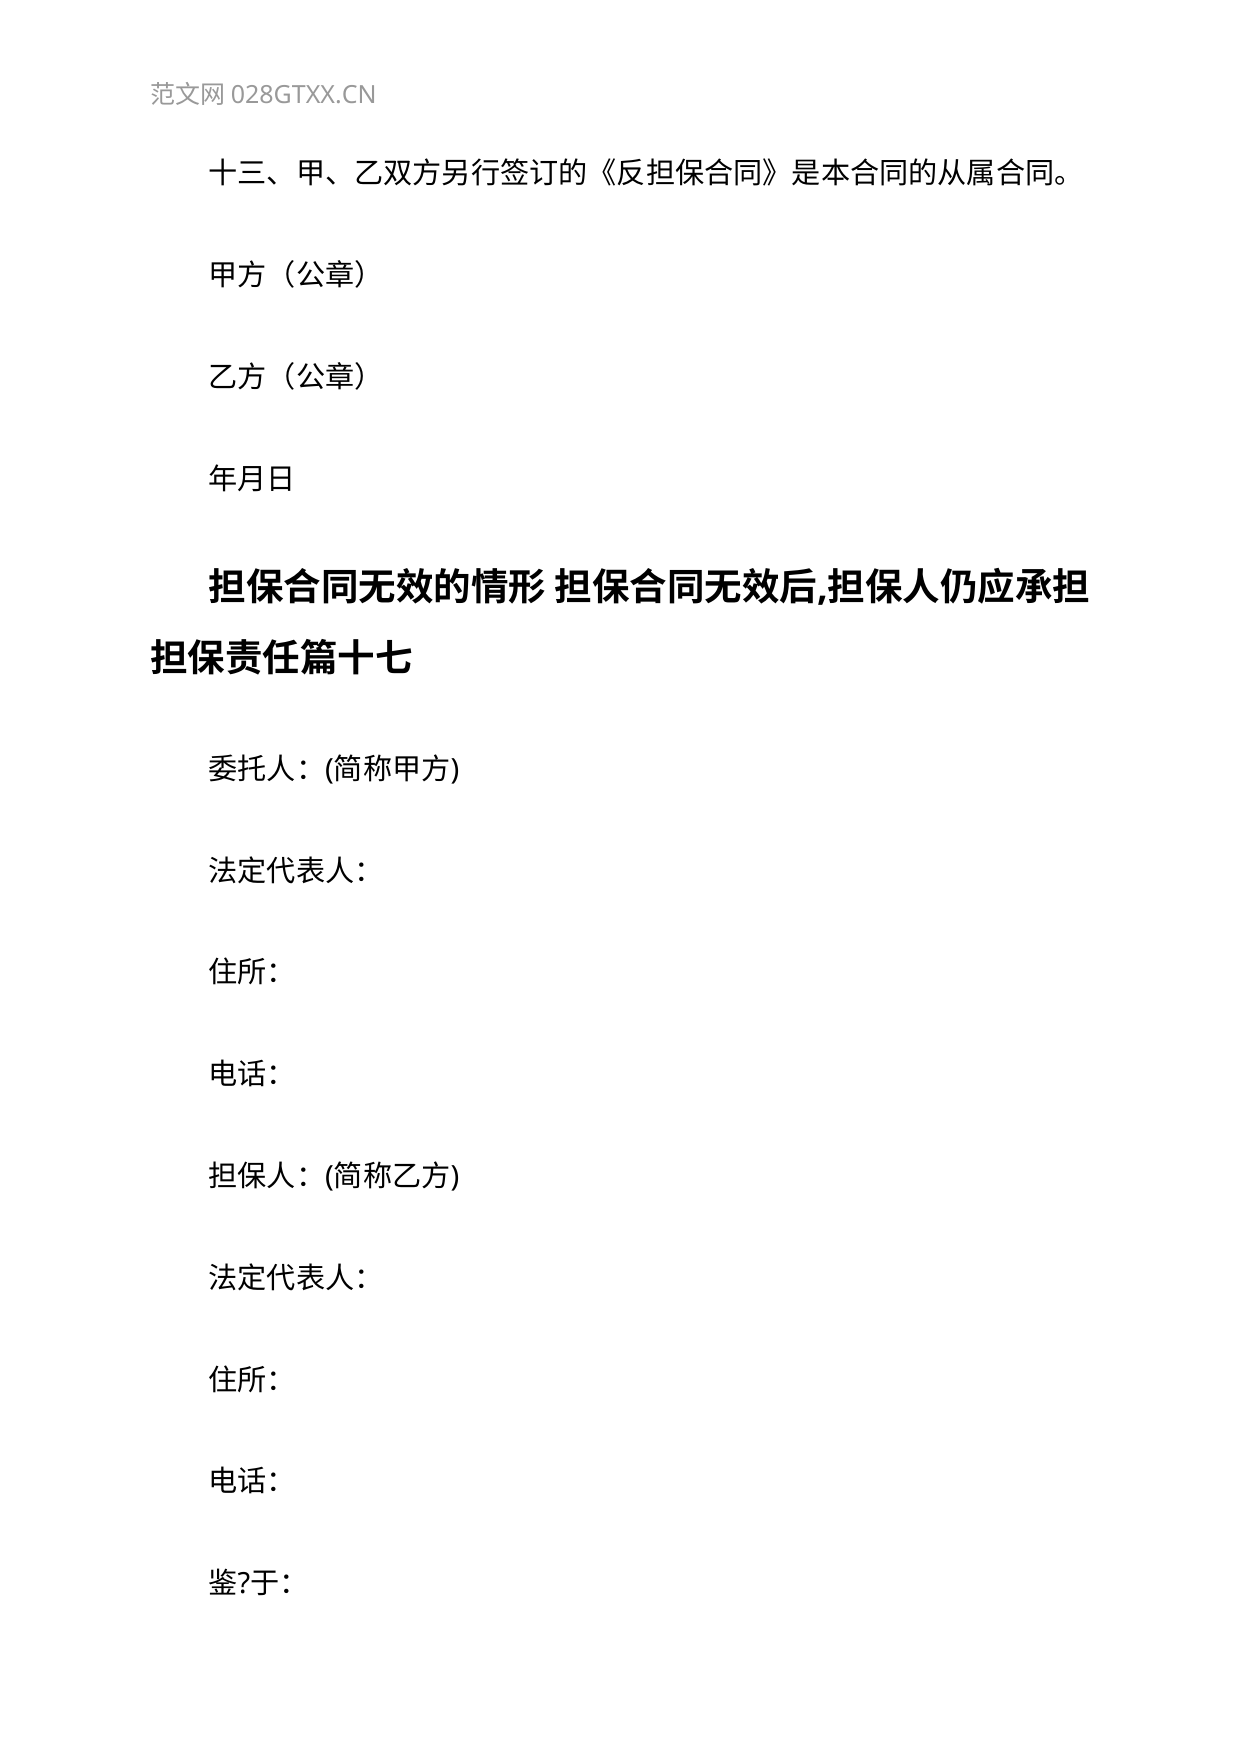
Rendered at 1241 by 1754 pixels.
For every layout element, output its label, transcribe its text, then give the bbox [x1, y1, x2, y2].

text 住所： [150, 949, 1090, 991]
text 法定代表人： [150, 1254, 1090, 1297]
text 担保人：(简称乙方) [150, 1152, 1090, 1195]
text 电话： [150, 1051, 1090, 1093]
text 担保合同无效的情形 担保合同无效后,担保人仍应承担担保责任篇十七 [150, 557, 1090, 682]
text 鉴?于： [150, 1560, 1090, 1602]
text 电话： [150, 1458, 1090, 1500]
text 住所： [150, 1356, 1090, 1398]
text 甲方（公章） [150, 252, 1090, 294]
text 委托人：(简称甲方) [150, 745, 1090, 788]
text 十三、甲、乙双方另行签订的《反担保合同》是本合同的从属合同。 [150, 150, 1090, 192]
text 乙方（公章） [150, 353, 1090, 396]
text 年月日 [150, 455, 1090, 498]
text 法定代表人： [150, 847, 1090, 889]
